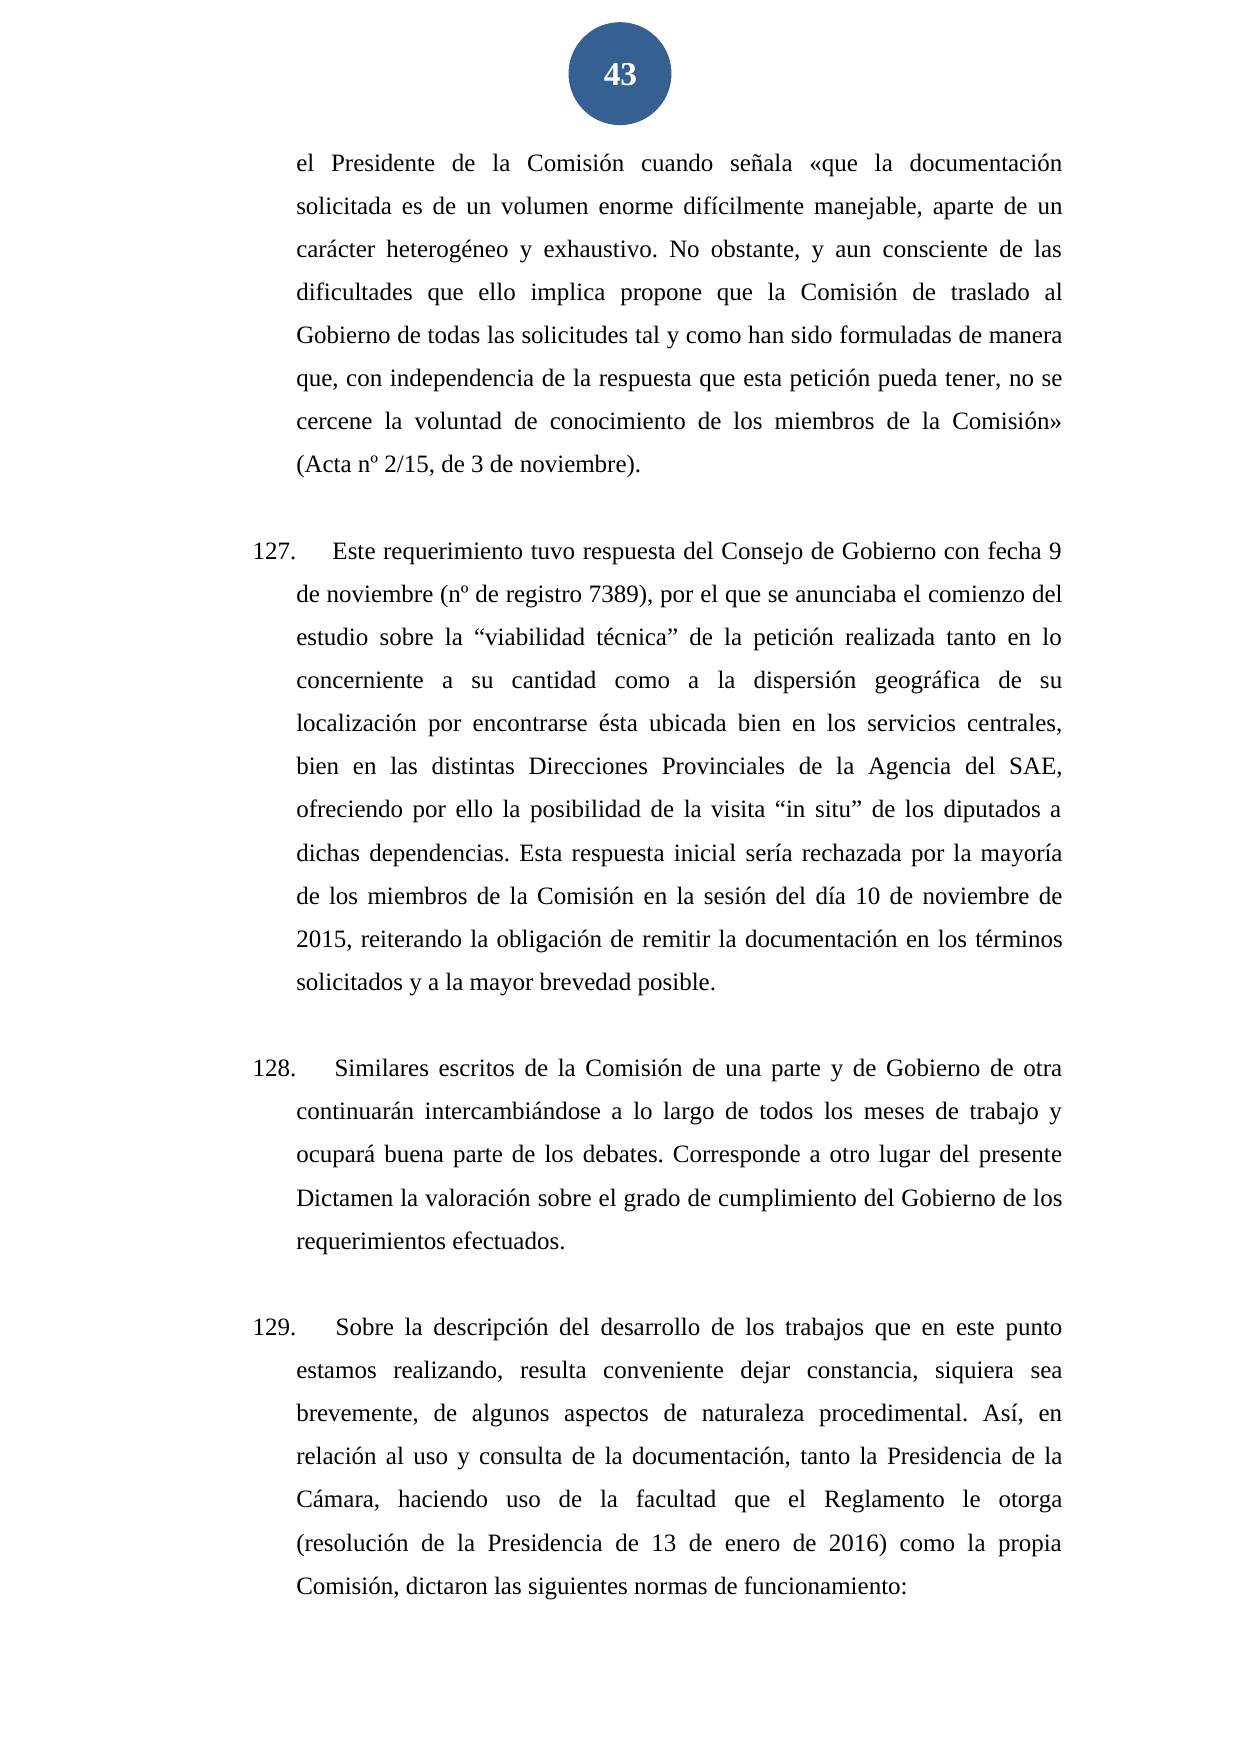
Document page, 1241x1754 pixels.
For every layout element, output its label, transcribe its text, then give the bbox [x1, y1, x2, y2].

list Similares escritos de la Comisión de una parte y de Gobierno de otra continuarán intercambiándose a lo largo de todos los meses de trabajo y ocupará buena parte de los debates. Corresponde a otro lugar del presente Dictamen la valoración sobre el grado de cumplimiento del Gobierno de los requerimientos efectuados. [252, 1053, 1063, 1254]
list Este requerimiento tuvo respuesta del Consejo de Gobierno con fecha 9 de noviembre (nº de registro 7389), por el que se anunciaba el comienzo del estudio sobre la “viabilidad técnica” de la petición realizada tanto en lo concerniente a su cantidad como a la dispersión geográfica de su localización por encontrarse ésta ubicada bien en los servicios centrales, bien en las distintas Direcciones Provinciales de la Agencia del SAE, ofreciendo por ello la posibilidad de la visita “in situ” de los diputados a dichas dependencias. Esta respuesta inicial sería rechazada por la mayoría de los miembros de la Comisión en la sesión del día 10 de noviembre de 2015, reiterando la obligación de remitir la documentación en los términos solicitados y a la mayor brevedad posible. [252, 536, 1063, 996]
list Sobre la descripción del desarrollo de los trabajos que en este punto estamos realizando, resulta conveniente dejar constancia, siquiera sea brevemente, de algunos aspectos de naturaleza procedimental. Así, en relación al uso y consulta de la documentación, tanto la Presidencia de la Cámara, haciendo uso de la facultad que el Reglamento le otorga (resolución de la Presidencia de 13 de enero de 2016) como la propia Comisión, dictaron las siguientes normas de funcionamiento: [252, 1312, 1063, 1599]
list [252, 148, 1063, 478]
